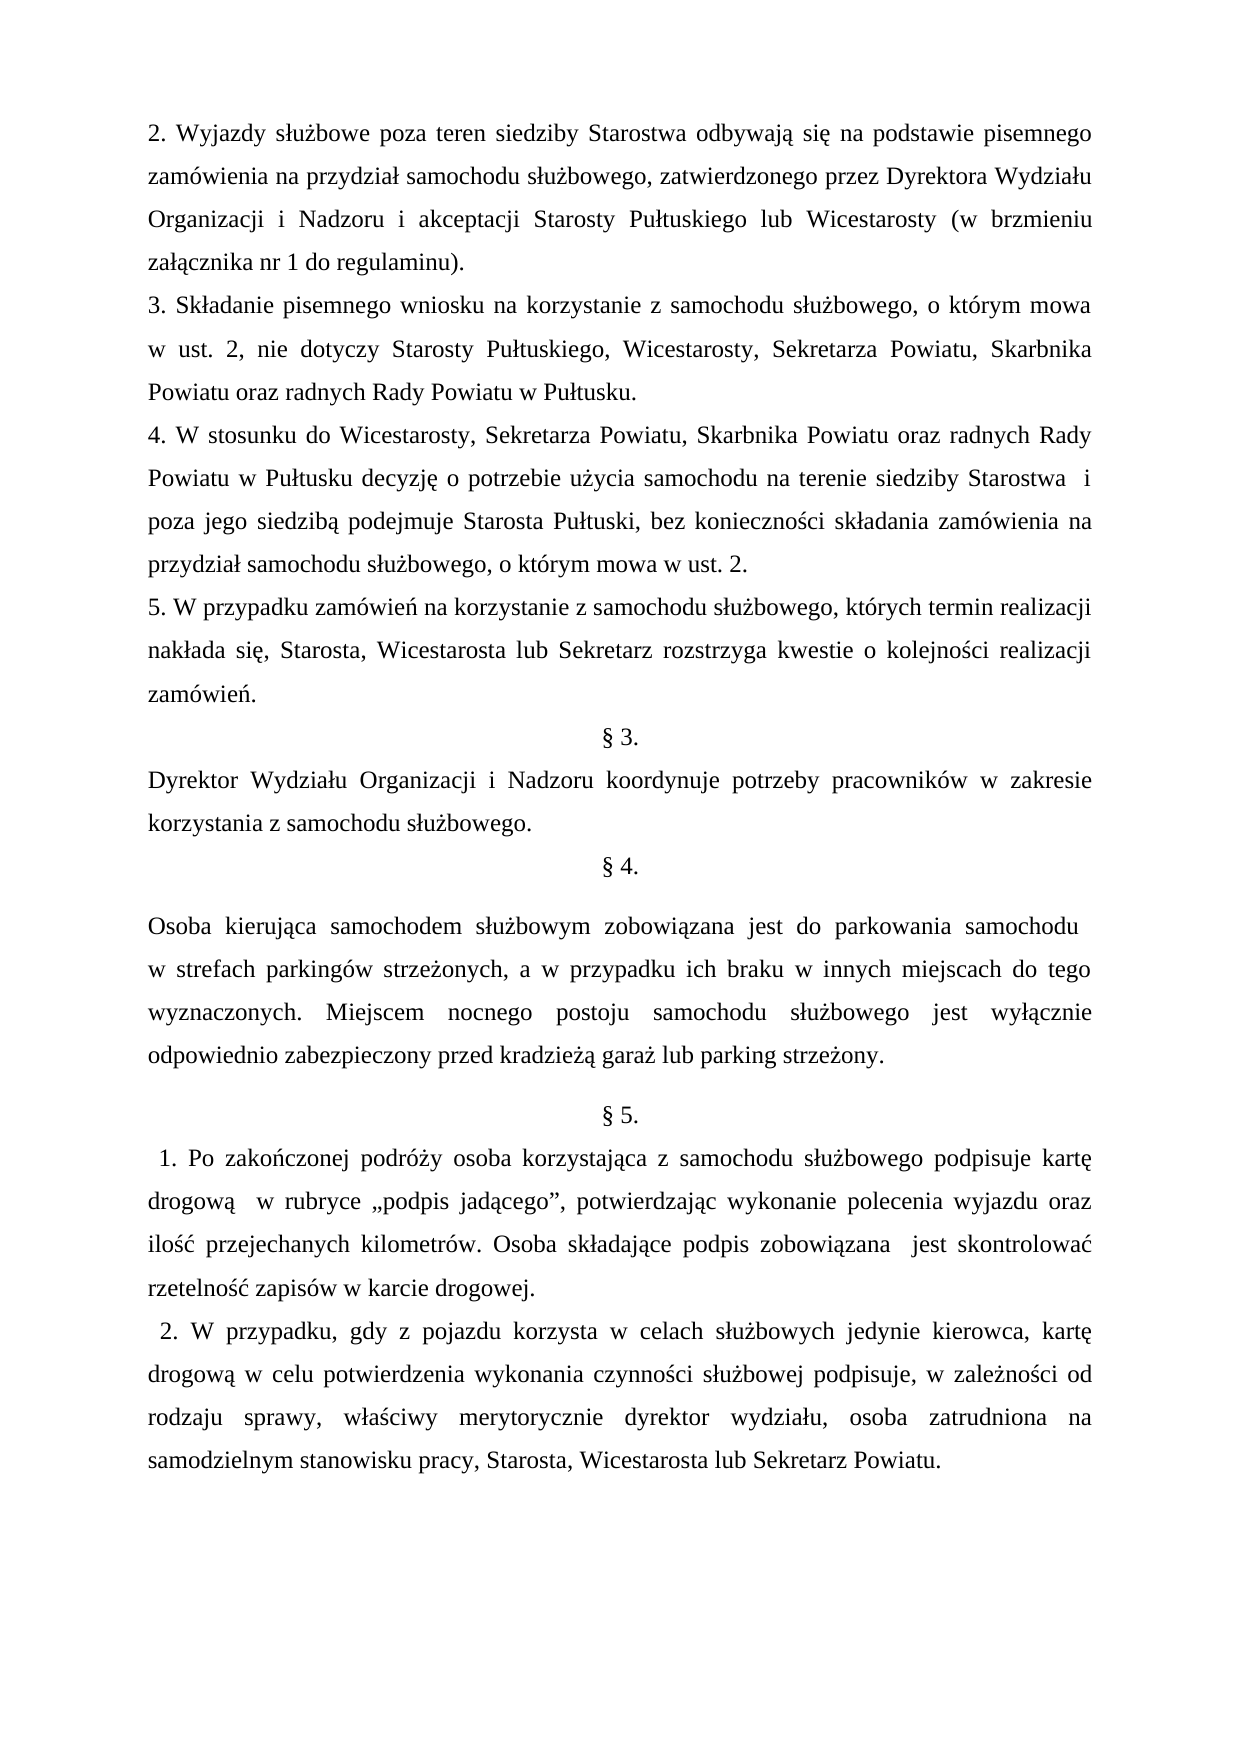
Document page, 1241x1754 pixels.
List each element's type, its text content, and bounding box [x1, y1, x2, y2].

text 3. Składanie pisemnego wniosku na korzystanie z samochodu służbowego, o którym mowa w ust. 2, nie dotyczy Starosty Pułtuskiego, Wicestarosty, Sekretarza Powiatu, Skarbnika Powiatu oraz radnych Rady Powiatu w Pułtusku. [148, 291, 1093, 406]
text Osoba kierująca samochodem służbowym zobowiązana jest do parkowania samochodu w strefach parkingów strzeżonych, a w przypadku ich braku w innych miejscach do tego wyznaczonych. Miejscem nocnego postoju samochodu służbowego jest wyłącznie odpowiednio zabezpieczony przed kradzieżą garaż lub parking strzeżony. [148, 911, 1093, 1069]
text 5. W przypadku zamówień na korzystanie z samochodu służbowego, których termin realizacji nakłada się, Starosta, Wicestarosta lub Sekretarz rozstrzyga kwestie o kolejności realizacji zamówień. [148, 592, 1093, 707]
text 4. W stosunku do Wicestarosty, Sekretarza Powiatu, Skarbnika Powiatu oraz radnych Rady Powiatu w Pułtusku decyzję o potrzebie użycia samochodu na terenie siedziby Starostwa i poza jego siedzibą podejmuje Starosta Pułtuski, bez konieczności składania zamówienia na przydział samochodu służbowego, o którym mowa w ust. 2. [148, 420, 1093, 578]
text § 5. [148, 1100, 1093, 1129]
text 2. W przypadku, gdy z pojazdu korzysta w celach służbowych jedynie kierowca, kartę drogową w celu potwierdzenia wykonania czynności służbowej podpisuje, w zależności od rodzaju sprawy, właściwy merytorycznie dyrektor wydziału, osoba zatrudniona na samodzielnym stanowisku pracy, Starosta, Wicestarosta lub Sekretarz Powiatu. [148, 1316, 1093, 1474]
text § 4. [148, 851, 1093, 880]
text § 3. [148, 722, 1093, 751]
text 1. Po zakończonej podróży osoba korzystająca z samochodu służbowego podpisuje kartę drogową w rubryce „podpis jadącego”, potwierdzając wykonanie polecenia wyjazdu oraz ilość przejechanych kilometrów. Osoba składające podpis zobowiązana jest skontrolować rzetelność zapisów w karcie drogowej. [148, 1143, 1093, 1301]
text Dyrektor Wydziału Organizacji i Nadzoru koordynuje potrzeby pracowników w zakresie korzystania z samochodu służbowego. [148, 765, 1093, 837]
text 2. Wyjazdy służbowe poza teren siedziby Starostwa odbywają się na podstawie pisemnego zamówienia na przydział samochodu służbowego, zatwierdzonego przez Dyrektora Wydziału Organizacji i Nadzoru i akceptacji Starosty Pułtuskiego lub Wicestarosty (w brzmieniu załącznika nr 1 do regulaminu). [148, 118, 1093, 276]
